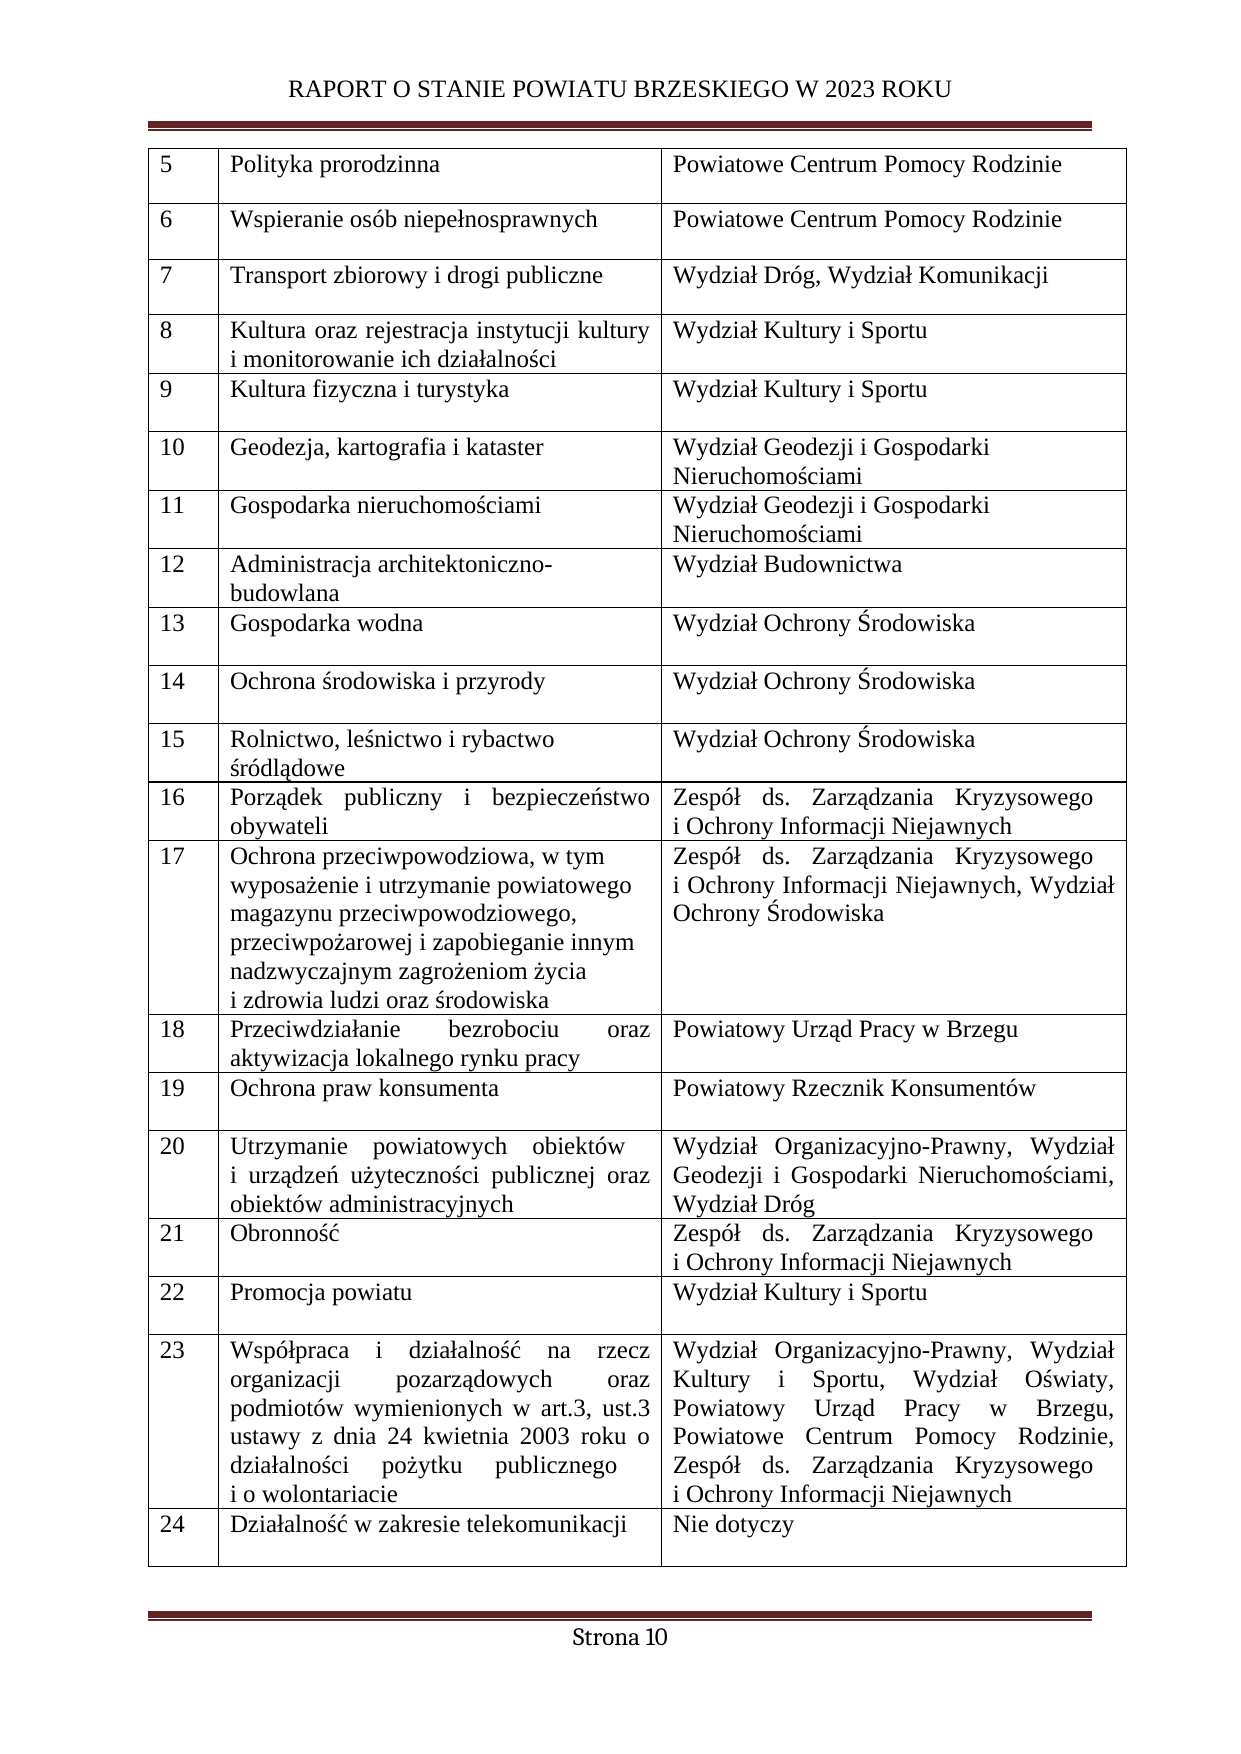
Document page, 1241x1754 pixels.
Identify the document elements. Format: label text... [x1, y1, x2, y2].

table_cell 21 [149, 1219, 218, 1276]
table_cell Zespół ds. Zarządzania Kryzysowego i Ochrony Informacji Niejawnych [662, 783, 1126, 840]
table_cell Promocja powiatu [219, 1277, 661, 1334]
table_cell Wydział Kultury i Sportu [662, 374, 1126, 431]
table_cell Geodezja, kartografia i kataster [219, 432, 661, 489]
table_cell Wydział Geodezji i Gospodarki Nieruchomościami [662, 491, 1126, 548]
table_cell Rolnictwo, leśnictwo i rybactwo śródlądowe [219, 724, 661, 781]
table_cell Ochrona środowiska i przyrody [219, 666, 661, 723]
table_cell 8 [149, 315, 218, 373]
table_cell 13 [149, 608, 218, 665]
table_cell 6 [149, 204, 218, 259]
table_cell Przeciwdziałanie bezrobociu oraz aktywizacja lokalnego rynku pracy [219, 1015, 661, 1072]
table_cell Wydział Geodezji i Gospodarki Nieruchomościami [662, 432, 1126, 489]
table_cell Powiatowy Urząd Pracy w Brzegu [662, 1015, 1126, 1072]
table_cell Wydział Ochrony Środowiska [662, 666, 1126, 723]
table_cell Zespół ds. Zarządzania Kryzysowego i Ochrony Informacji Niejawnych, Wydział Ochrony Środowiska [662, 841, 1126, 1013]
table_cell 20 [149, 1131, 218, 1217]
table_cell 18 [149, 1015, 218, 1072]
table_cell 10 [149, 432, 218, 489]
table_cell Utrzymanie powiatowych obiektów i urządzeń użyteczności publicznej oraz obiektów administracyjnych [219, 1131, 661, 1217]
table_cell Współpraca i działalność na rzecz organizacji pozarządowych oraz podmiotów wymienionych w art.3, ust.3 ustawy z dnia 24 kwietnia 2003 roku o działalności pożytku publicznego i o wolontariacie [219, 1335, 661, 1508]
table_cell Porządek publiczny i bezpieczeństwo obywateli [219, 783, 661, 840]
table_cell Powiatowy Rzecznik Konsumentów [662, 1073, 1126, 1130]
table_cell 23 [149, 1335, 218, 1508]
table_cell Wydział Ochrony Środowiska [662, 724, 1126, 781]
table_cell Wydział Kultury i Sportu [662, 315, 1126, 373]
table_cell Powiatowe Centrum Pomocy Rodzinie [662, 149, 1126, 203]
table_cell Transport zbiorowy i drogi publiczne [219, 260, 661, 314]
table_cell Wspieranie osób niepełnosprawnych [219, 204, 661, 259]
table_cell Gospodarka wodna [219, 608, 661, 665]
table_cell Ochrona przeciwpowodziowa, w tym wyposażenie i utrzymanie powiatowego magazynu przeciwpowodziowego, przeciwpożarowej i zapobieganie innym nadzwyczajnym zagrożeniom życia i zdrowia ludzi oraz środowiska [219, 841, 661, 1013]
table_cell 9 [149, 374, 218, 431]
table_cell Polityka prorodzinna [219, 149, 661, 203]
table_cell 15 [149, 724, 218, 781]
table_cell Zespół ds. Zarządzania Kryzysowego i Ochrony Informacji Niejawnych [662, 1219, 1126, 1276]
table_cell 17 [149, 841, 218, 1013]
table_cell Wydział Kultury i Sportu [662, 1277, 1126, 1334]
table_cell Powiatowe Centrum Pomocy Rodzinie [662, 204, 1126, 259]
table_cell Gospodarka nieruchomościami [219, 491, 661, 548]
table_cell Działalność w zakresie telekomunikacji [219, 1509, 661, 1566]
table_cell Administracja architektoniczno-budowlana [219, 549, 661, 607]
table_cell 11 [149, 491, 218, 548]
table_cell 19 [149, 1073, 218, 1130]
table_cell 16 [149, 783, 218, 840]
table_cell Wydział Organizacyjno-Prawny, Wydział Geodezji i Gospodarki Nieruchomościami, Wydział Dróg [662, 1131, 1126, 1217]
table_cell Wydział Organizacyjno-Prawny, Wydział Kultury i Sportu, Wydział Oświaty, Powiatowy Urząd Pracy w Brzegu, Powiatowe Centrum Pomocy Rodzinie, Zespół ds. Zarządzania Kryzysowego i Ochrony Informacji Niejawnych [662, 1335, 1126, 1508]
table_cell Wydział Dróg, Wydział Komunikacji [662, 260, 1126, 314]
table_cell Wydział Ochrony Środowiska [662, 608, 1126, 665]
table_cell Kultura fizyczna i turystyka [219, 374, 661, 431]
table_cell Kultura oraz rejestracja instytucji kultury i monitorowanie ich działalności [219, 315, 661, 373]
table_cell 7 [149, 260, 218, 314]
table_cell Obronność [219, 1219, 661, 1276]
table_cell 12 [149, 549, 218, 607]
table_cell Ochrona praw konsumenta [219, 1073, 661, 1130]
table_cell 5 [149, 149, 218, 203]
table_cell Nie dotyczy [662, 1509, 1126, 1566]
table_cell Wydział Budownictwa [662, 549, 1126, 607]
table_cell 24 [149, 1509, 218, 1566]
table_cell 14 [149, 666, 218, 723]
table_cell 22 [149, 1277, 218, 1334]
